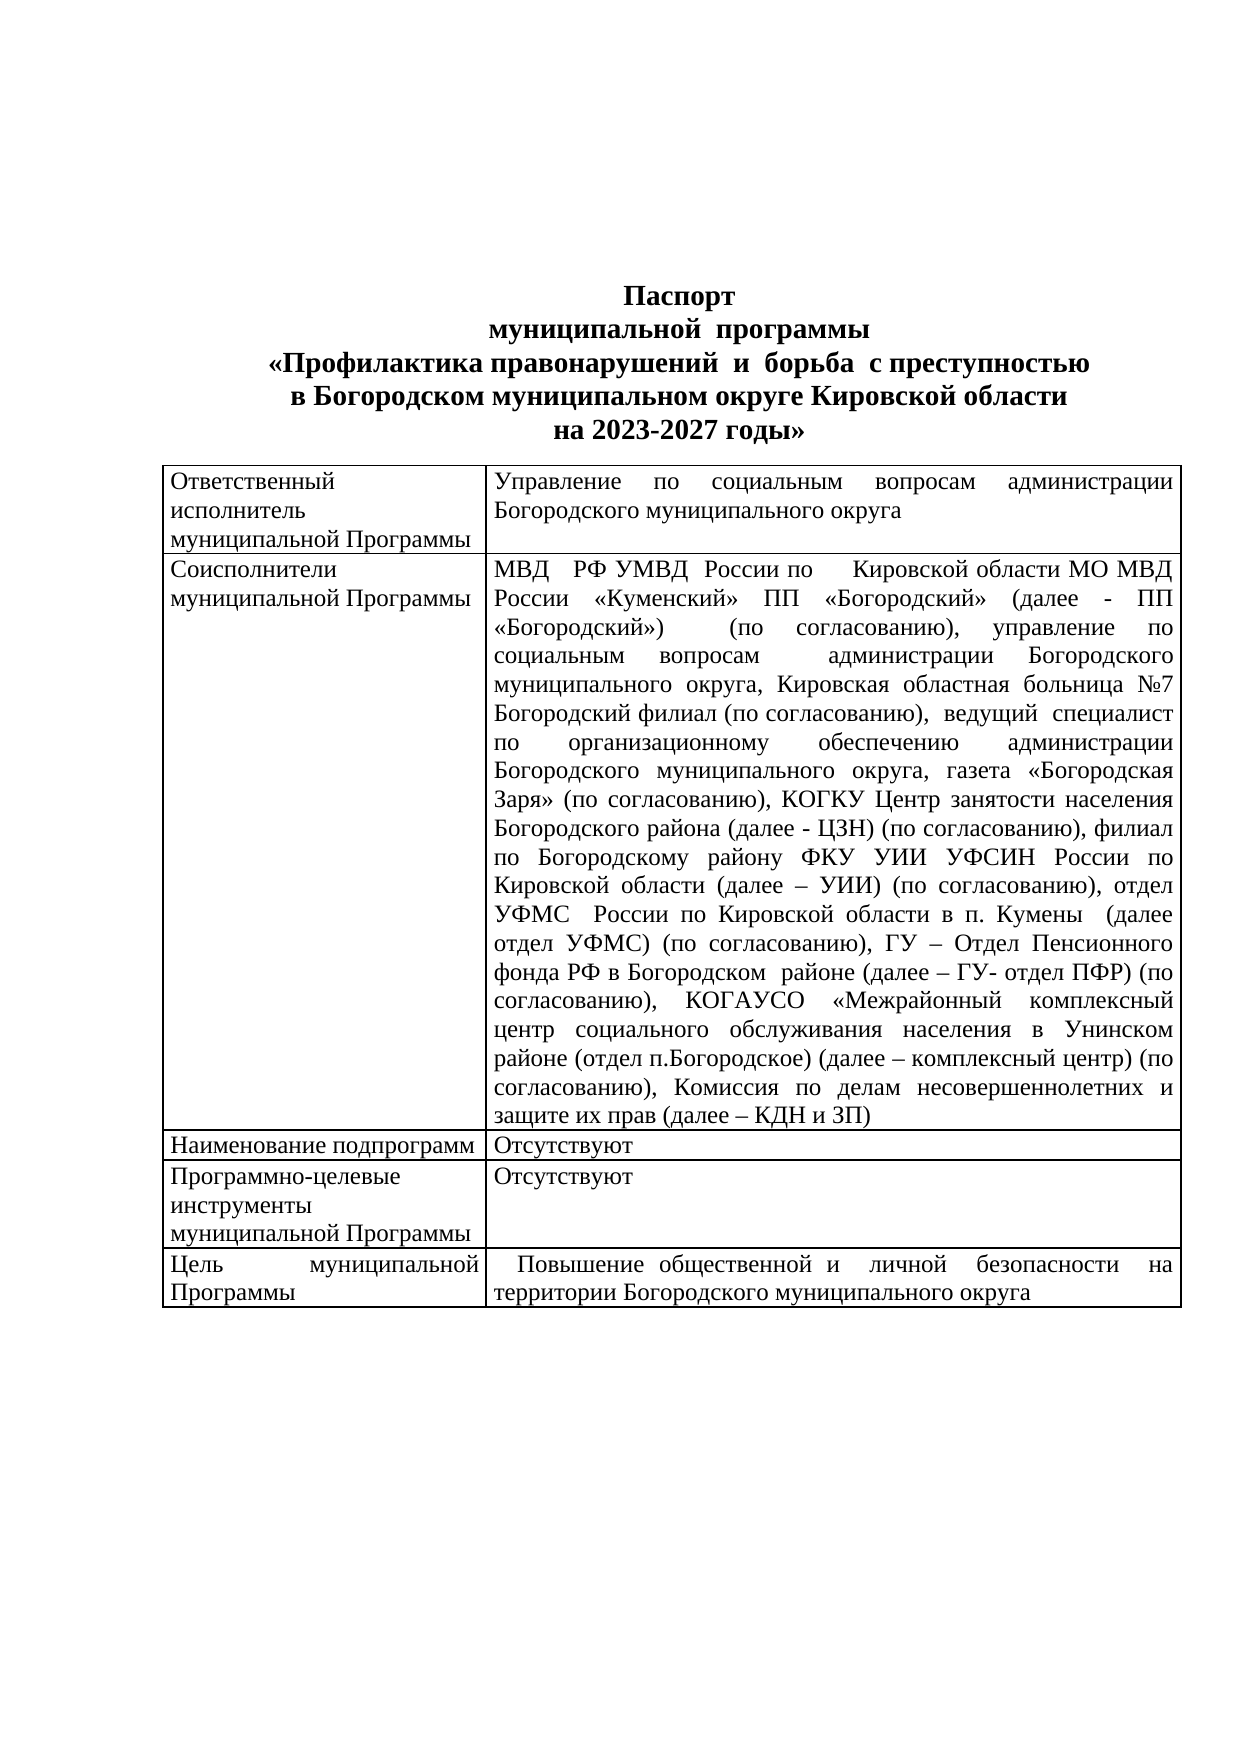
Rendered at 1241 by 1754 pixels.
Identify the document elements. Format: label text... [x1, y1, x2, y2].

table_cell МВД РФ УМВД России по Кировской области МО МВД России «Куменский» ПП «Богородский» (далее - ПП «Богородский») (по согласованию), управление по социальным вопросам администрации Богородского муниципального округа, Кировская областная больница №7 Богородский филиал (по согласованию), ведущий специалист по организационному обеспечению администрации Богородского муниципального округа, газета «Богородская Заря» (по согласованию), КОГКУ Центр занятости населения Богородского района (далее - ЦЗН) (по согласованию), филиал по Богородскому району ФКУ УИИ УФСИН России по Кировской области (далее – УИИ) (по согласованию), отдел УФМС России по Кировской области в п. Кумены (далее отдел УФМС) (по согласованию), ГУ – Отдел Пенсионного фонда РФ в Богородском районе (далее – ГУ- отдел ПФР) (по согласованию), КОГАУСО «Межрайонный комплексный центр социального обслуживания населения в Унинском районе (отдел п.Богородское) (далее – комплексный центр) (по согласованию), Комиссия по делам несовершеннолетних и защите их прав (далее – КДН и ЗП) [487, 554, 1180, 1129]
table_cell Наименование подпрограмм [164, 1131, 485, 1159]
table_cell Отсутствуют [487, 1161, 1180, 1247]
table_cell Программно-целевые инструменты муниципальной Программы [164, 1161, 485, 1247]
table_header Ответственный исполнитель муниципальной Программы [164, 466, 485, 552]
table_cell Цель муниципальной Программы [164, 1249, 485, 1306]
text Паспорт [177, 278, 1181, 311]
text в Богородском муниципальном округе Кировской области [177, 378, 1181, 412]
text муниципальной программы [177, 311, 1181, 345]
table_cell Повышение общественной и личной безопасности на территории Богородского муниципального округа [487, 1249, 1180, 1306]
text «Профилактика правонарушений и борьба с преступностью [177, 345, 1181, 378]
table_header Управление по социальным вопросам администрации Богородского муниципального округа [487, 466, 1180, 552]
text на 2023-2027 годы» [177, 412, 1181, 446]
table_cell Соисполнители муниципальной Программы [164, 554, 485, 1129]
table_cell Отсутствуют [487, 1131, 1180, 1159]
